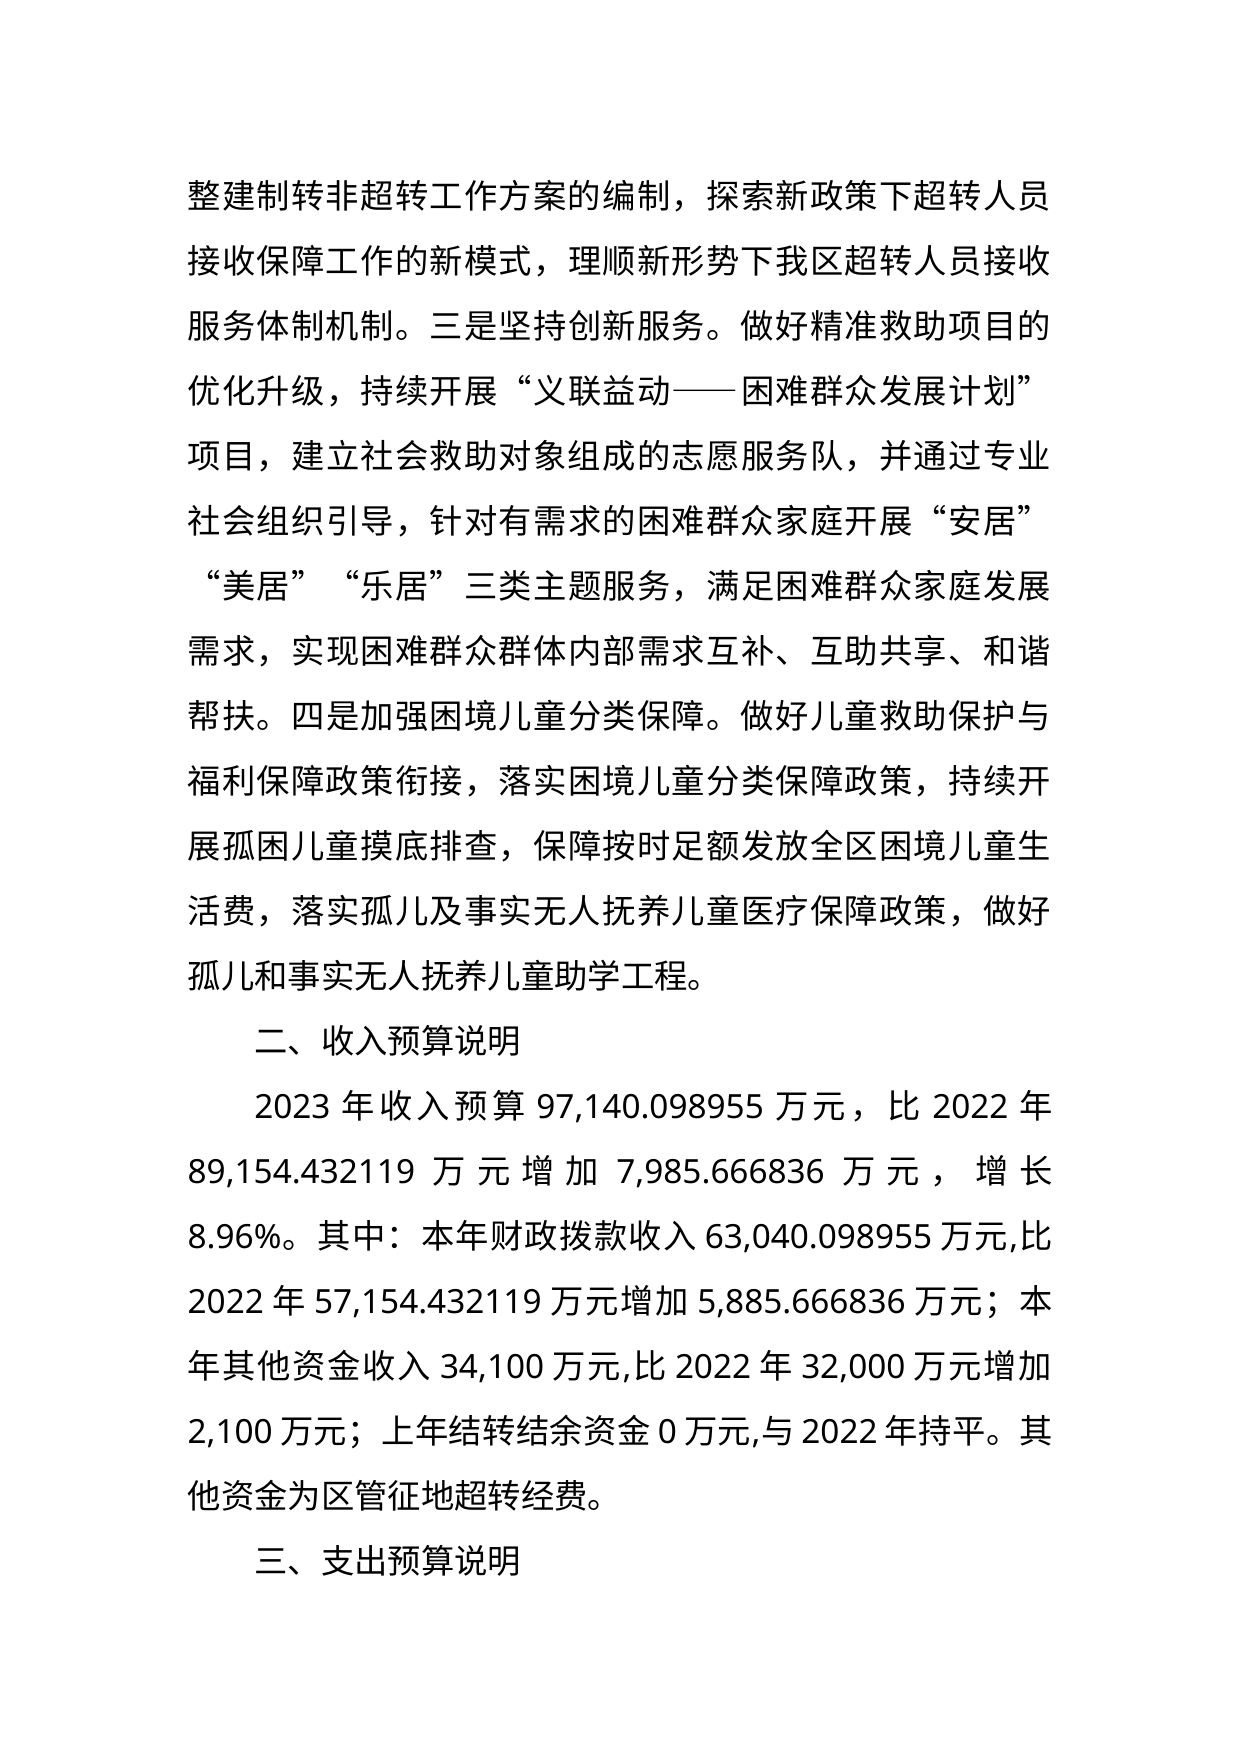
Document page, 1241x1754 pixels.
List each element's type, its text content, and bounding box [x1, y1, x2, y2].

list 二、收入预算说明 [187, 1007, 1053, 1072]
list 2023年收入预算97,140.098955万元，比2022年89,154.432119万元增加7,985.666836万元，增长8.96%。其中：本年财政拨款收入63,040.098955万元,比2022年57,154.432119万元增加5,885.666836万元；本年其他资金收入34,100万元,比2022年32,000万元增加2,100万元；上年结转结余资金0万元,与2022年持平。其他资金为区管征地超转经费。 [187, 1072, 1053, 1527]
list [187, 162, 1053, 1007]
list 三、支出预算说明 [187, 1527, 1053, 1592]
